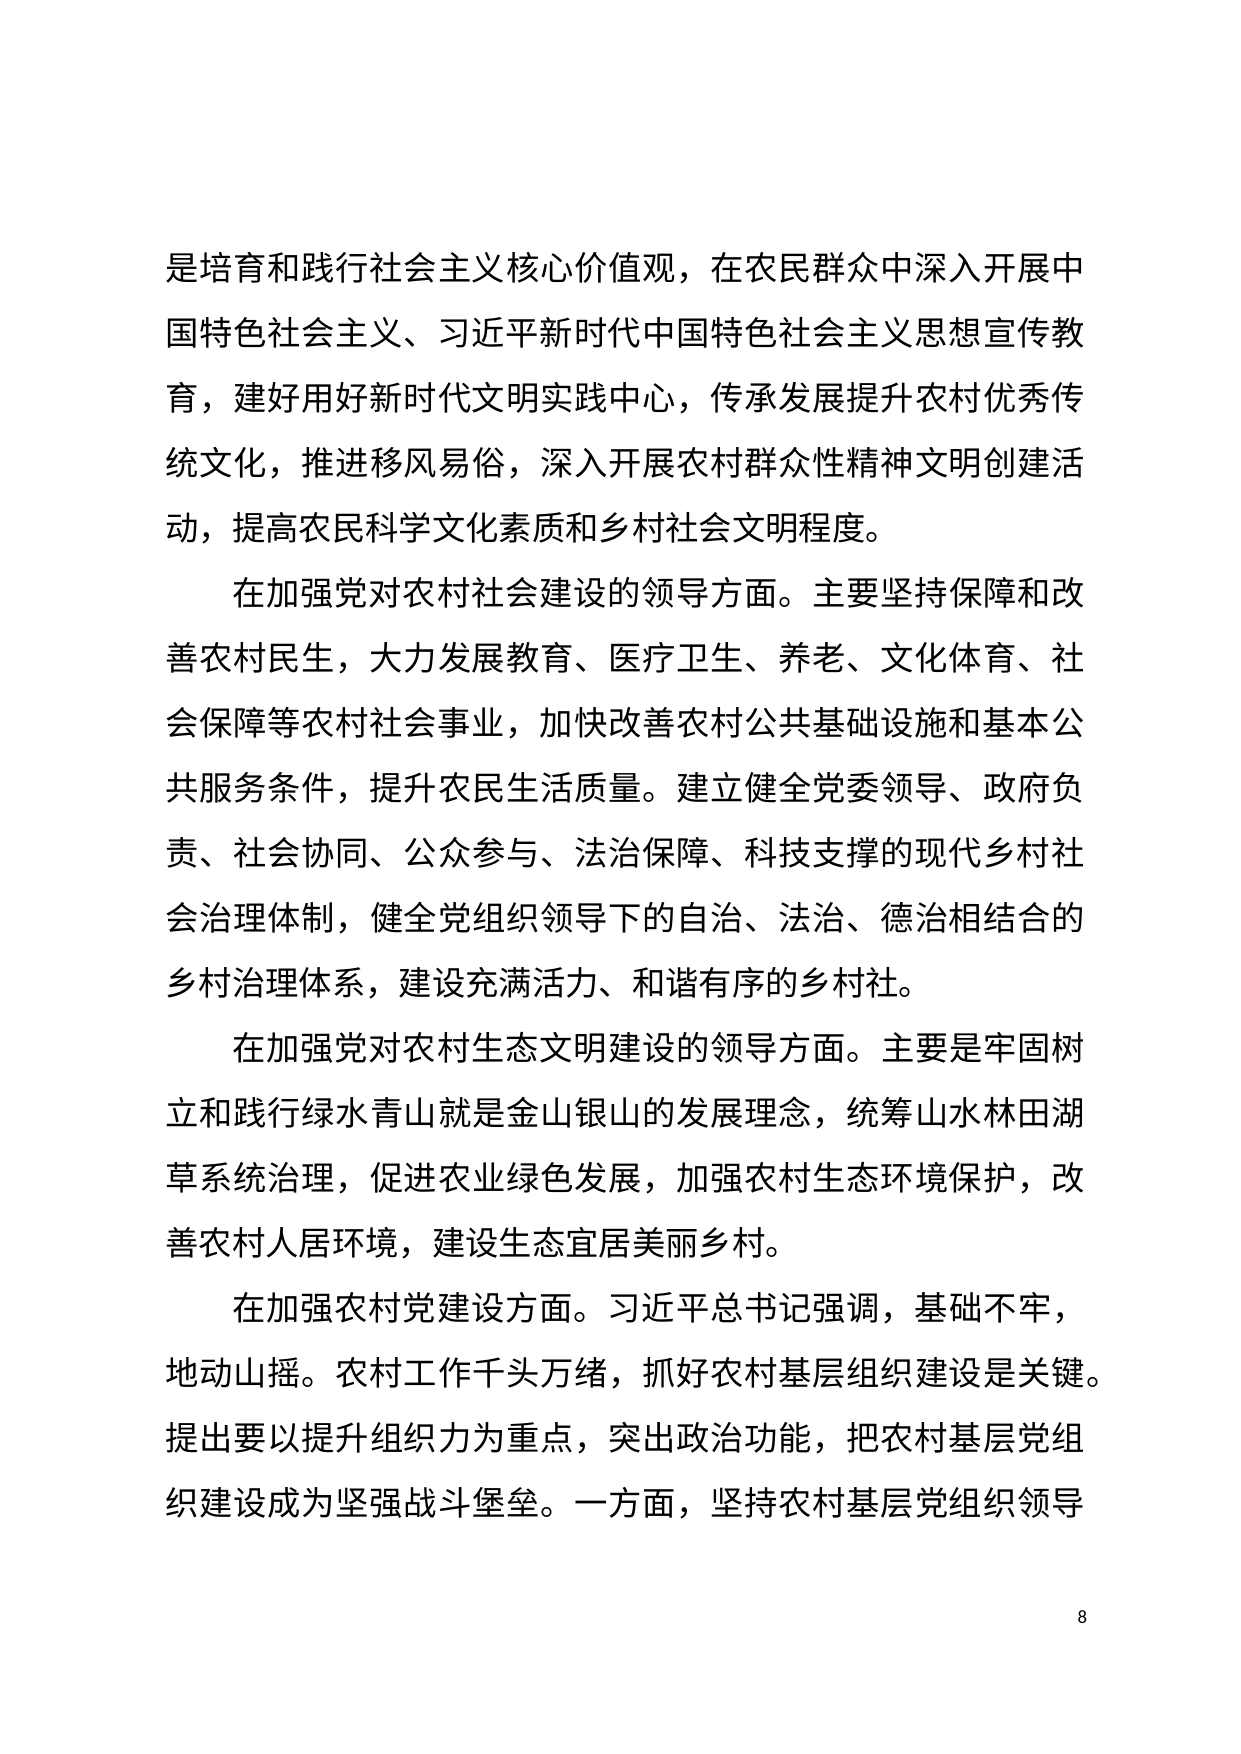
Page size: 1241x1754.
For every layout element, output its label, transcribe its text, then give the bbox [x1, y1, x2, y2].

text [165, 1273, 1087, 1533]
text 在加强党对农村社会建设的领导方面。主要坚持保障和改善农村民生，大力发展教育、医疗卫生、养老、文化体育、社会保障等农村社会事业，加快改善农村公共基础设施和基本公共服务条件，提升农民生活质量。建立健全党委领导、政府负责、社会协同、公众参与、法治保障、科技支撑的现代乡村社会治理体制，健全党组织领导下的自治、法治、德治相结合的乡村治理体系，建设充满活力、和谐有序的乡村社。 [165, 558, 1087, 1013]
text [165, 233, 1087, 558]
text 在加强党对农村生态文明建设的领导方面。主要是牢固树立和践行绿水青山就是金山银山的发展理念，统筹山水林田湖草系统治理，促进农业绿色发展，加强农村生态环境保护，改善农村人居环境，建设生态宜居美丽乡村。 [165, 1013, 1087, 1273]
